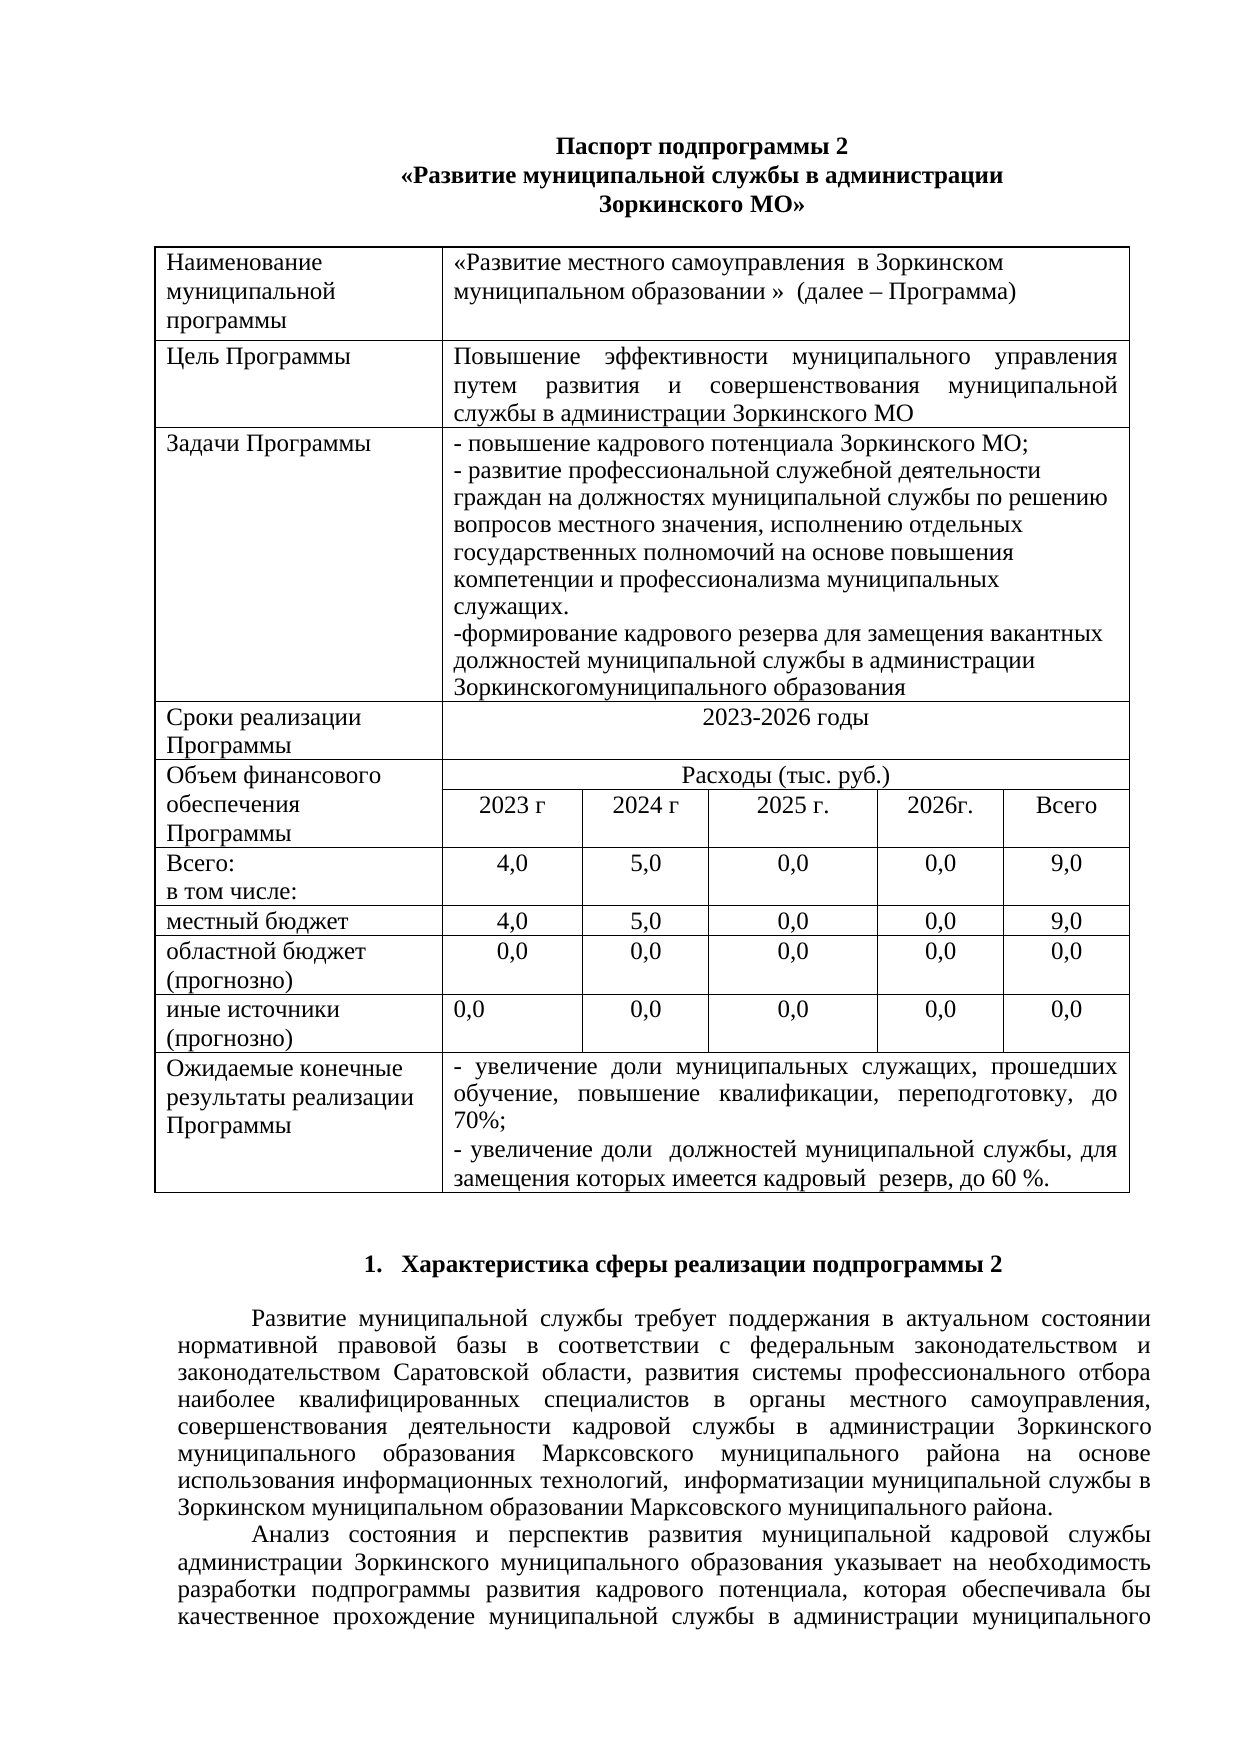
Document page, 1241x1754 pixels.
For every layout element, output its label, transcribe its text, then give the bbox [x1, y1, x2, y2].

table_cell 5,0 [583, 848, 708, 905]
table_cell Повышение эффективности муниципального управления путем развития и совершенствования муниципальной службы в администрации Зоркинского МО [443, 341, 1129, 427]
table_cell 9,0 [1004, 906, 1129, 935]
table_cell 0,0 [583, 936, 708, 993]
table_cell Всего [1004, 790, 1129, 847]
table_cell Задачи Программы [156, 428, 442, 701]
table_cell 0,0 [1004, 995, 1129, 1052]
title Зоркинского МО» [252, 189, 1152, 218]
table_cell 0,0 [443, 995, 582, 1052]
table_cell 2023 г [443, 790, 582, 847]
table_cell местный бюджет [156, 906, 442, 935]
table_header Наименование муниципальной программы [156, 248, 442, 340]
table_cell Расходы (тыс. руб.) [443, 760, 1129, 789]
table_cell областной бюджет (прогнозно) [156, 936, 442, 993]
table_cell иные источники (прогнозно) [156, 995, 442, 1052]
title «Развитие муниципальной службы в администрации [252, 160, 1152, 189]
table_cell 0,0 [878, 995, 1003, 1052]
table_cell 0,0 [709, 936, 877, 993]
text Развитие муниципальной службы требует поддержания в актуальном состоянии нормативной правовой базы в соответствии с федеральным законодательством и законодательством Саратовской области, развития системы профессионального отбора наиболее квалифицированных специалистов в органы местного самоуправления, совершенствования деятельности кадровой службы в администрации Зоркинского муниципального образования Марксовского муниципального района на основе использования информационных технологий, информатизации муниципальной службы в Зоркинском муниципальном образовании Марксовского муниципального района. [177, 1304, 1152, 1521]
table_cell 0,0 [1004, 936, 1129, 993]
table_cell 2026г. [878, 790, 1003, 847]
table_cell 9,0 [1004, 848, 1129, 905]
table_cell Сроки реализации Программы [156, 702, 442, 759]
table_cell Ожидаемые конечные результаты реализации Программы [156, 1053, 442, 1192]
table_cell 4,0 [443, 848, 582, 905]
list Паспорт подпрограммы 2 [252, 131, 1152, 160]
table_cell 2024 г [583, 790, 708, 847]
list Характеристика сферы реализации подпрограммы 2 [215, 1250, 1152, 1277]
table_cell 0,0 [878, 848, 1003, 905]
table_cell Объем финансового обеспечения Программы [156, 760, 442, 847]
table_cell 0,0 [878, 906, 1003, 935]
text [177, 1521, 1152, 1629]
table_cell Цель Программы [156, 341, 442, 427]
table_cell 0,0 [583, 995, 708, 1052]
table_cell 0,0 [709, 906, 877, 935]
table_cell 0,0 [443, 936, 582, 993]
table_cell 0,0 [709, 848, 877, 905]
table_cell 0,0 [709, 995, 877, 1052]
table_cell - повышение кадрового потенциала Зоркинского МО; - развитие профессиональной служебной деятельности граждан на должностях муниципальной службы по решению вопросов местного значения, исполнению отдельных государственных полномочий на основе повышения компетенции и профессионализма муниципальных служащих. -формирование кадрового резерва для замещения вакантных должностей муниципальной службы в администрации Зоркинскогомуниципального образования [443, 428, 1129, 701]
table_cell 5,0 [583, 906, 708, 935]
table_cell 2025 г. [709, 790, 877, 847]
table_cell Всего: в том числе: [156, 848, 442, 905]
table_cell 4,0 [443, 906, 582, 935]
table_cell 2023-2026 годы [443, 702, 1129, 759]
table_cell 0,0 [878, 936, 1003, 993]
table_header «Развитие местного самоуправления в Зоркинском муниципальном образовании » (далее – Программа) [443, 248, 1129, 340]
table_cell - увеличение доли муниципальных служащих, прошедших обучение, повышение квалификации, переподготовку, до 70%; - увеличение доли должностей муниципальной службы, для замещения которых имеется кадровый резерв, до 60 %. [443, 1053, 1129, 1192]
